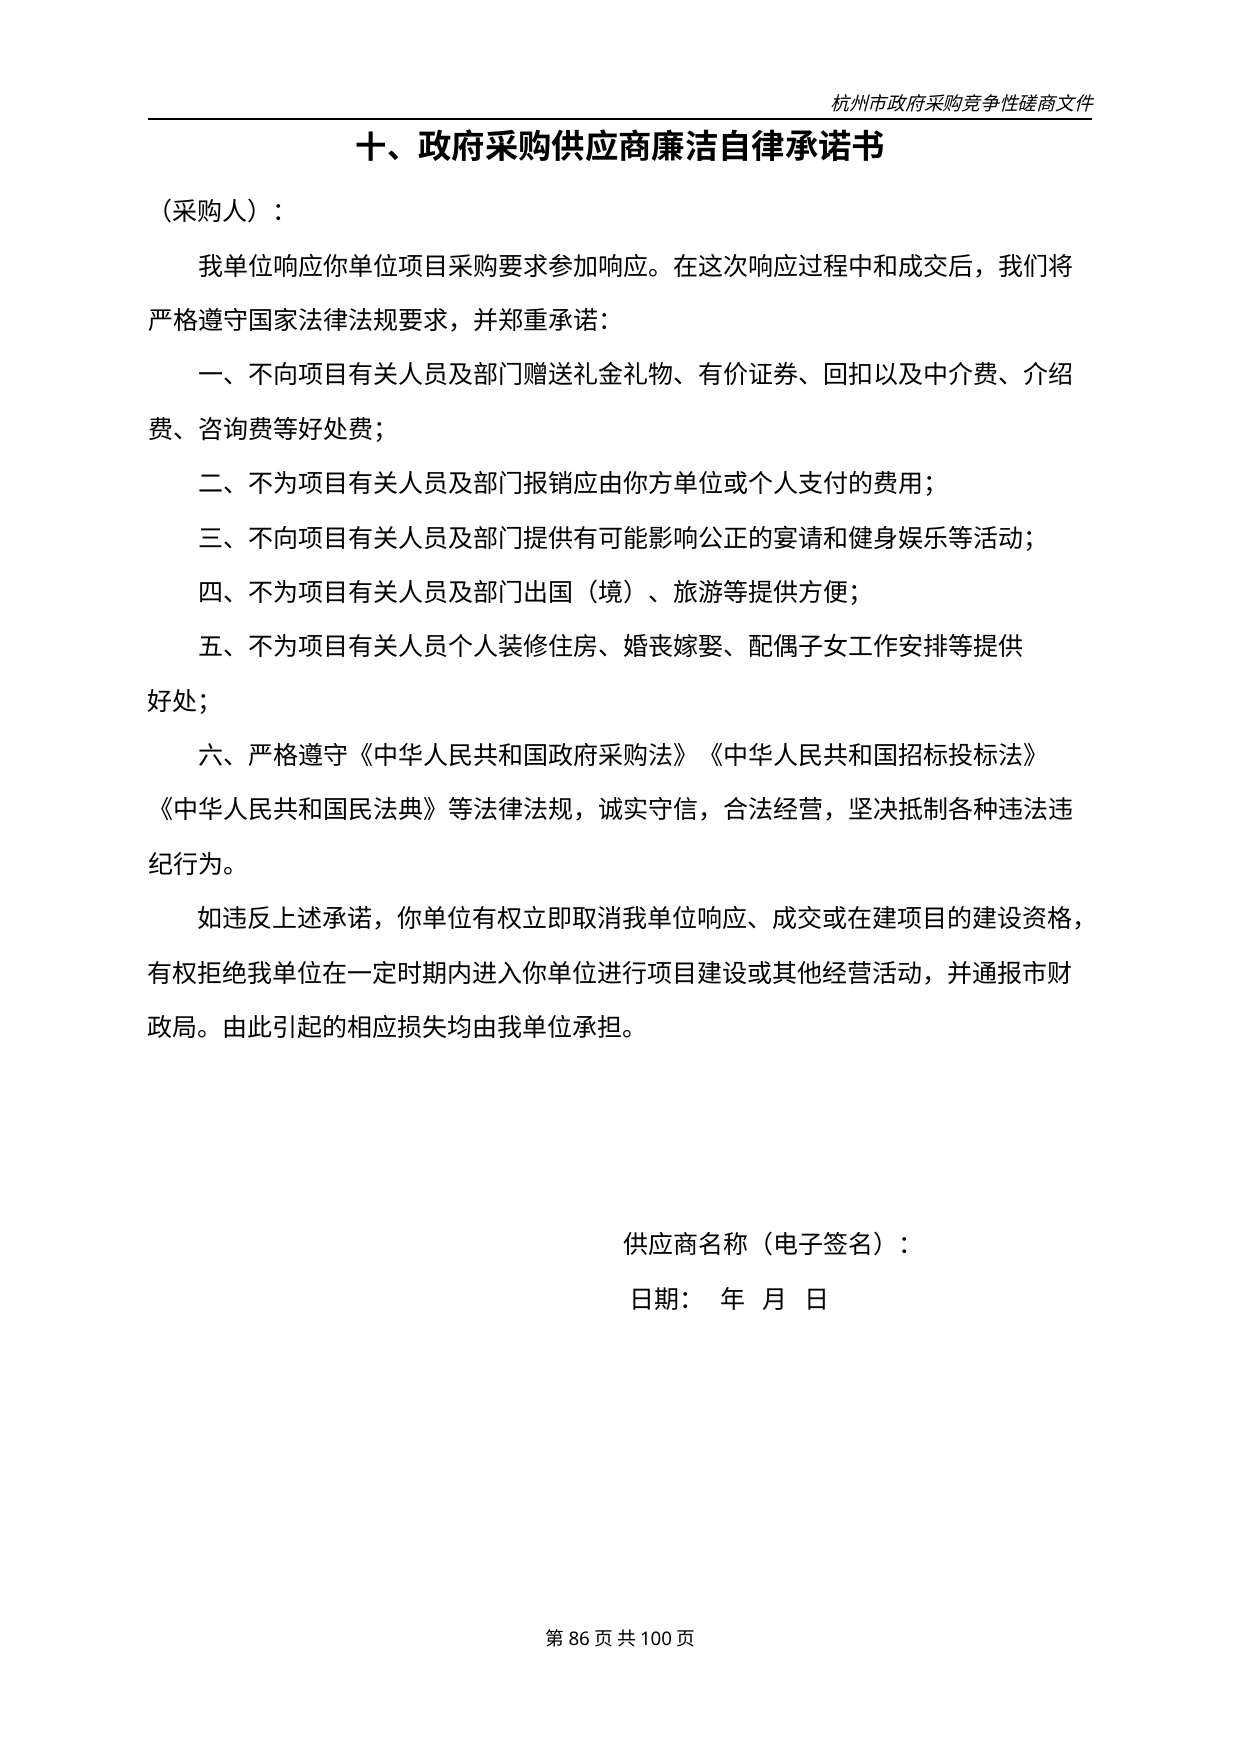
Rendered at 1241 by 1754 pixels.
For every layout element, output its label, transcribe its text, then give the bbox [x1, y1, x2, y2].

text 如违反上述承诺，你单位有权立即取消我单位响应、成交或在建项目的建设资格，有权拒绝我单位在一定时期内进入你单位进行项目建设或其他经营活动，并通报市财政局。由此引起的相应损失均由我单位承担。 [148, 899, 1092, 1044]
text 日期： 年 月 日 [629, 1279, 1092, 1316]
text 我单位响应你单位项目采购要求参加响应。在这次响应过程中和成交后，我们将严格遵守国家法律法规要求，并郑重承诺： [148, 246, 1092, 337]
text 二、不为项目有关人员及部门报销应由你方单位或个人支付的费用； [148, 464, 1092, 500]
text （采购人）： [148, 192, 1092, 228]
text 一、不向项目有关人员及部门赠送礼金礼物、有价证券、回扣以及中介费、介绍费、咨询费等好处费； [148, 355, 1092, 446]
text 好处； [148, 681, 1092, 717]
text 六、严格遵守《中华人民共和国政府采购法》《中华人民共和国招标投标法》《中华人民共和国民法典》等法律法规，诚实守信，合法经营，坚决抵制各种违法违纪行为。 [148, 736, 1092, 881]
text 五、不为项目有关人员个人装修住房、婚丧嫁娶、配偶子女工作安排等提供 [198, 627, 1092, 663]
text 四、不为项目有关人员及部门出国（境）、旅游等提供方便； [148, 572, 1092, 609]
text 供应商名称（电子签名）： [148, 1225, 976, 1261]
text 十、政府采购供应商廉洁自律承诺书 [148, 120, 1092, 168]
text 三、不向项目有关人员及部门提供有可能影响公正的宴请和健身娱乐等活动； [148, 518, 1092, 554]
